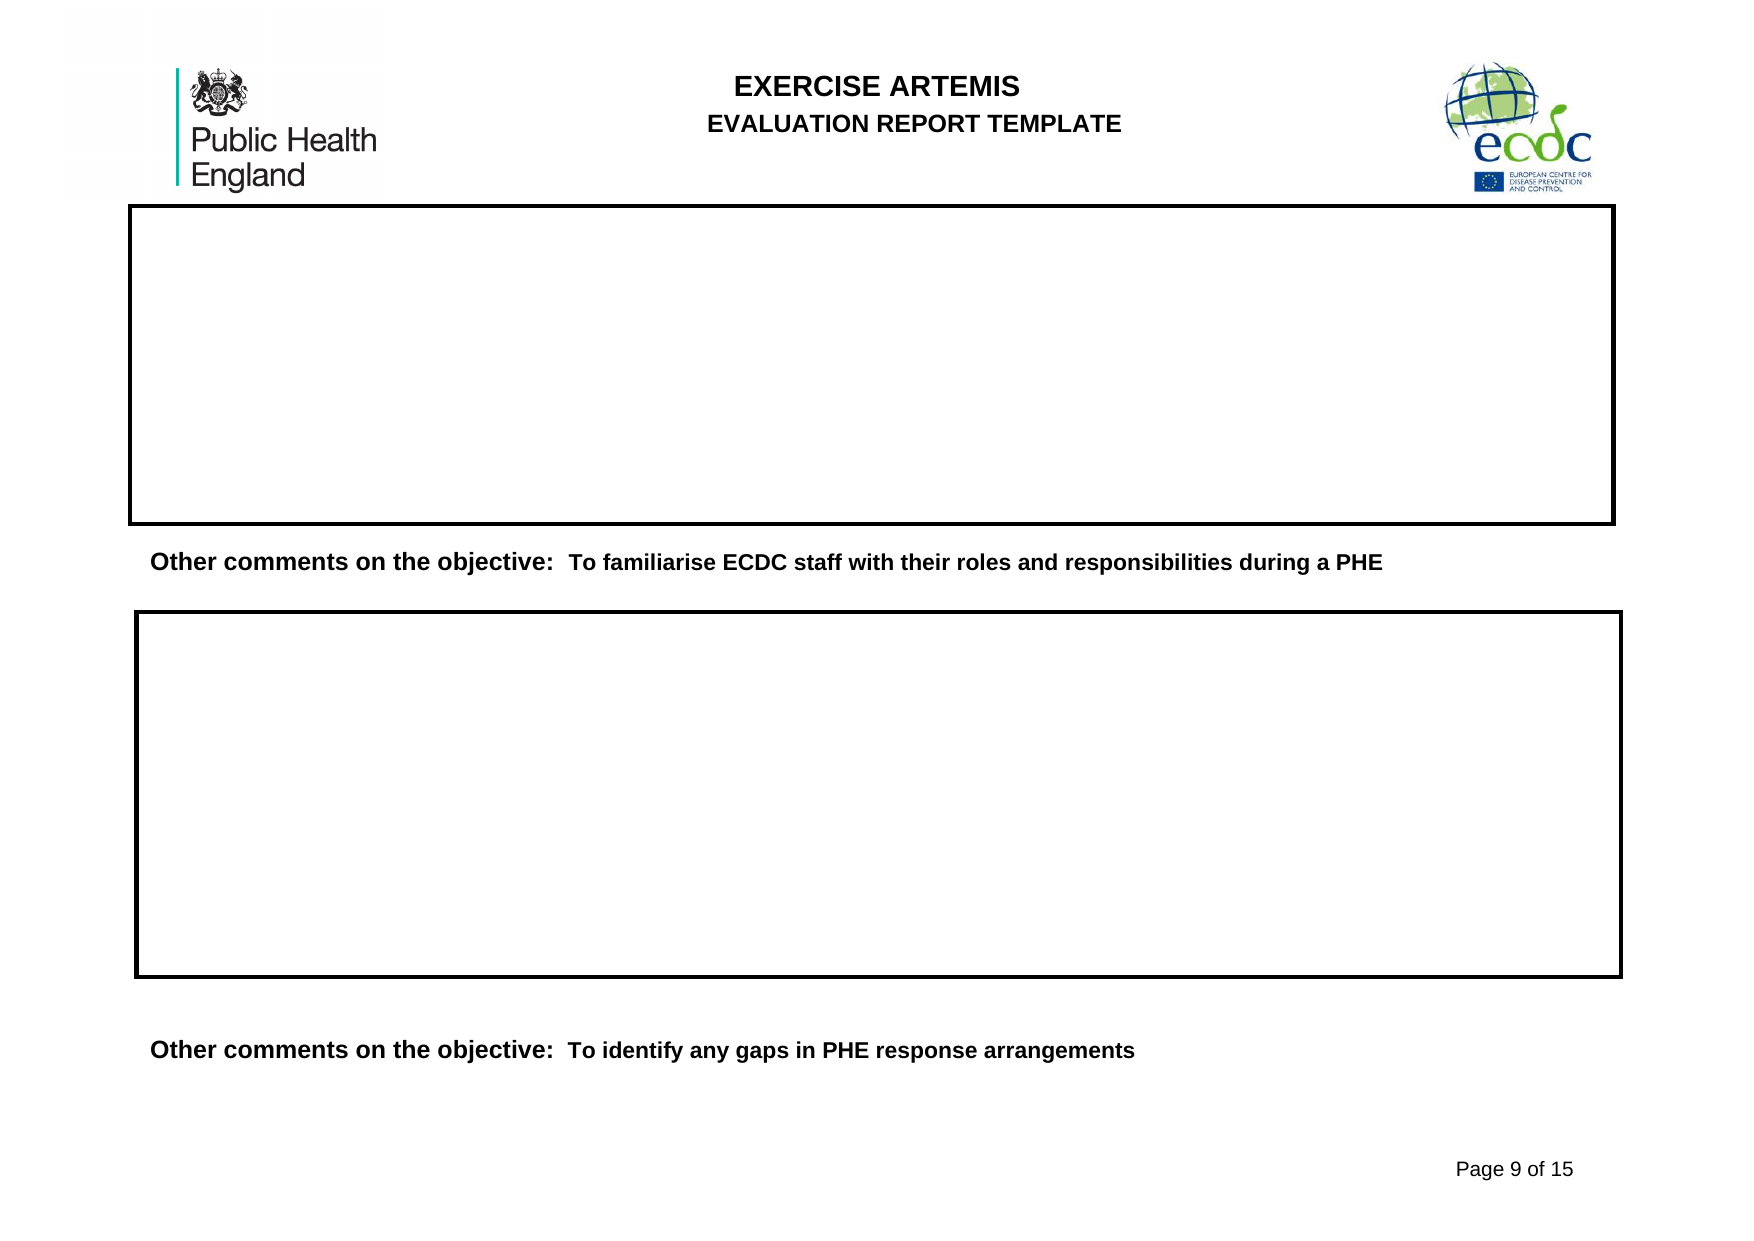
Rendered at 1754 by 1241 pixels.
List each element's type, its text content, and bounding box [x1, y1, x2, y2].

picture [1432, 49, 1605, 203]
picture [57, 1, 388, 202]
text Other comments on the objective: To familiarise ECDC staff with their roles and responsibilities during a PHE [150, 547, 1604, 575]
text Other comments on the objective: To identify any gaps in PHE response arrangements [150, 1035, 1604, 1064]
